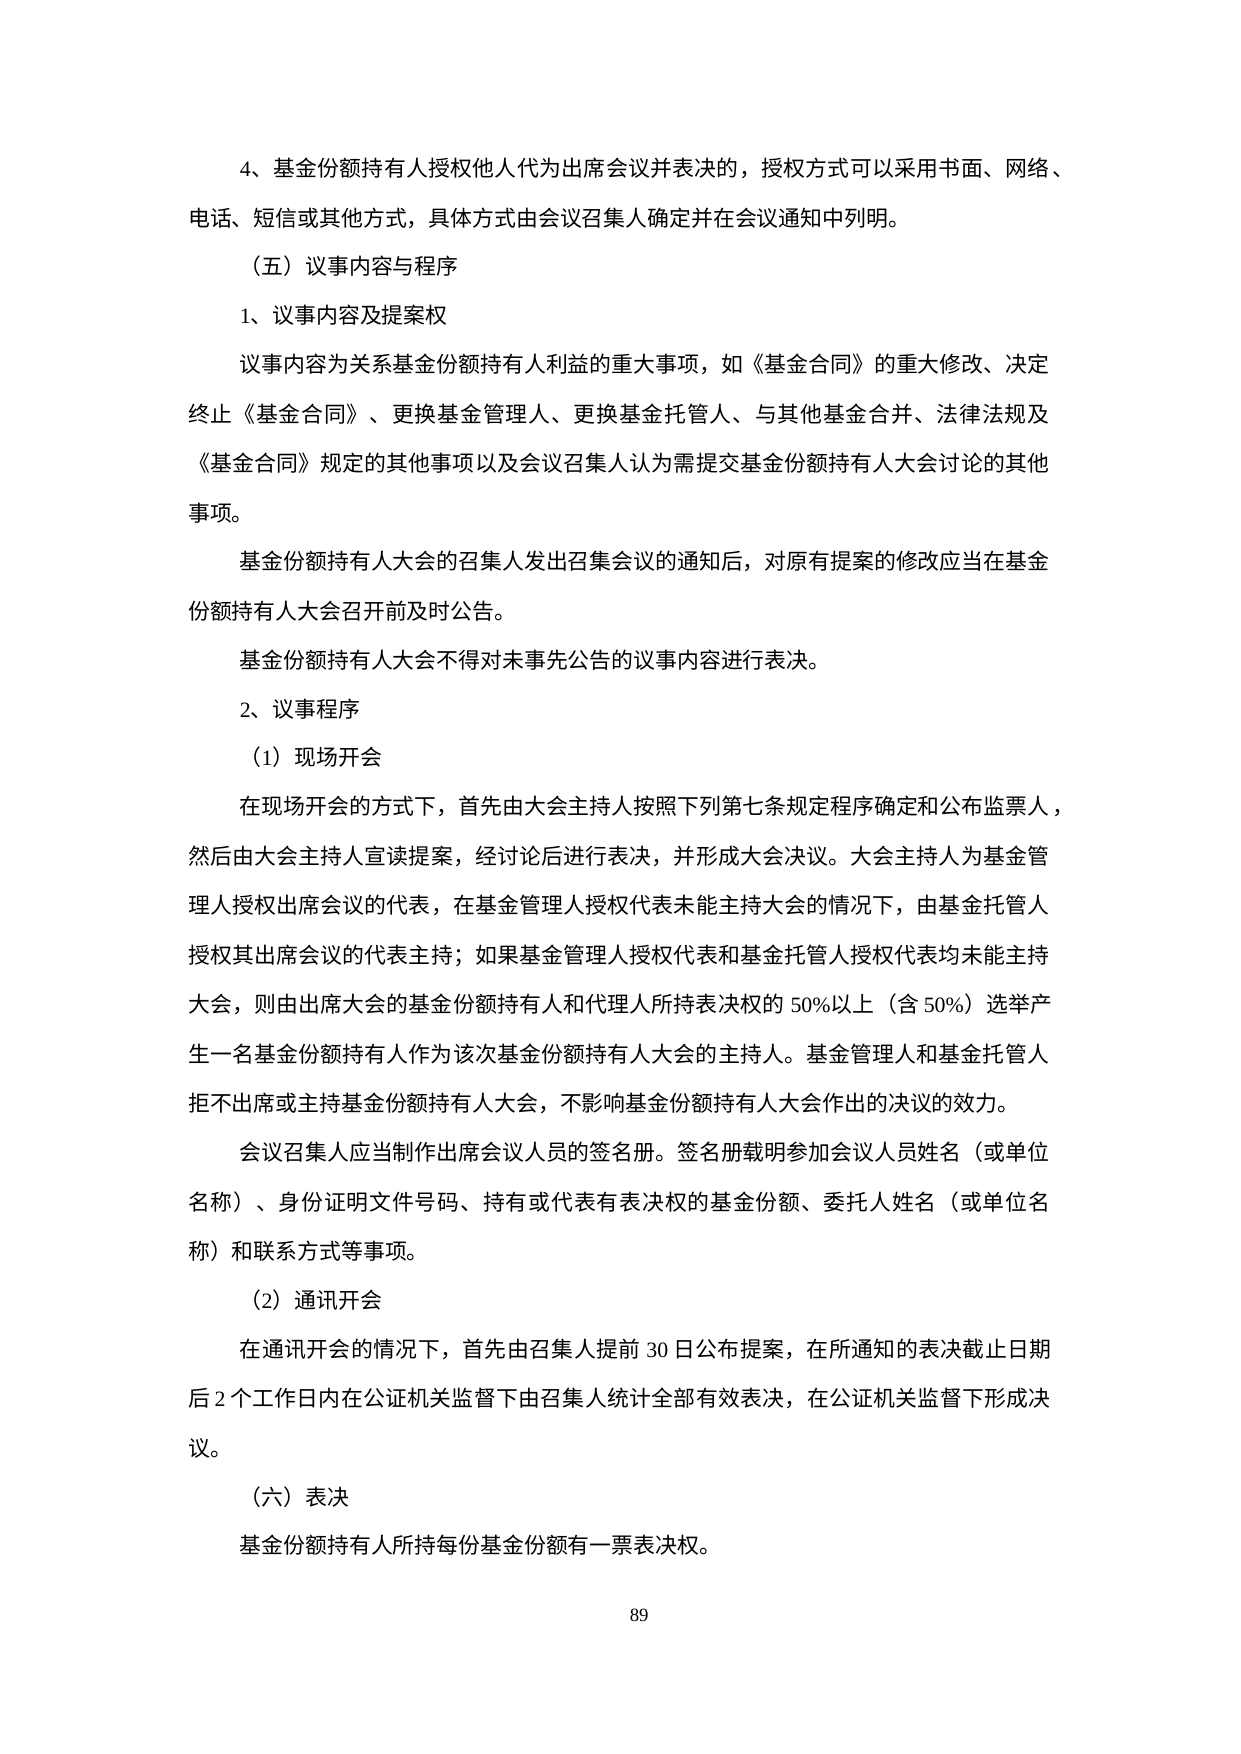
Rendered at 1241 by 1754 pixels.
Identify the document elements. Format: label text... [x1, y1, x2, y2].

text 基金份额持有人所持每份基金份额有一票表决权。 [188, 1528, 1052, 1561]
text 4、基金份额持有人授权他人代为出席会议并表决的，授权方式可以采用书面、网络、电话、短信或其他方式，具体方式由会议召集人确定并在会议通知中列明。 [188, 150, 1052, 233]
text 在通讯开会的情况下，首先由召集人提前30日公布提案，在所通知的表决截止日期后2个工作日内在公证机关监督下由召集人统计全部有效表决，在公证机关监督下形成决议。 [188, 1331, 1052, 1463]
text 基金份额持有人大会不得对未事先公告的议事内容进行表决。 [188, 642, 1052, 675]
text 在现场开会的方式下，首先由大会主持人按照下列第七条规定程序确定和公布监票人，然后由大会主持人宣读提案，经讨论后进行表决，并形成大会决议。大会主持人为基金管理人授权出席会议的代表，在基金管理人授权代表未能主持大会的情况下，由基金托管人授权其出席会议的代表主持；如果基金管理人授权代表和基金托管人授权代表均未能主持大会，则由出席大会的基金份额持有人和代理人所持表决权的50%以上（含50%）选举产生一名基金份额持有人作为该次基金份额持有人大会的主持人。基金管理人和基金托管人拒不出席或主持基金份额持有人大会，不影响基金份额持有人大会作出的决议的效力。 [188, 789, 1052, 1118]
text 2、议事程序 [188, 691, 1052, 724]
text （五）议事内容与程序 [188, 249, 1052, 282]
text 基金份额持有人大会的召集人发出召集会议的通知后，对原有提案的修改应当在基金份额持有人大会召开前及时公告。 [188, 544, 1052, 626]
text （1）现场开会 [188, 740, 1052, 773]
text （六）表决 [188, 1479, 1052, 1512]
text （2）通讯开会 [188, 1282, 1052, 1315]
text 会议召集人应当制作出席会议人员的签名册。签名册载明参加会议人员姓名（或单位名称）、身份证明文件号码、持有或代表有表决权的基金份额、委托人姓名（或单位名称）和联系方式等事项。 [188, 1134, 1052, 1266]
text 1、议事内容及提案权 [188, 298, 1052, 331]
text 议事内容为关系基金份额持有人利益的重大事项，如《基金合同》的重大修改、决定终止《基金合同》、更换基金管理人、更换基金托管人、与其他基金合并、法律法规及《基金合同》规定的其他事项以及会议召集人认为需提交基金份额持有人大会讨论的其他事项。 [188, 346, 1052, 528]
